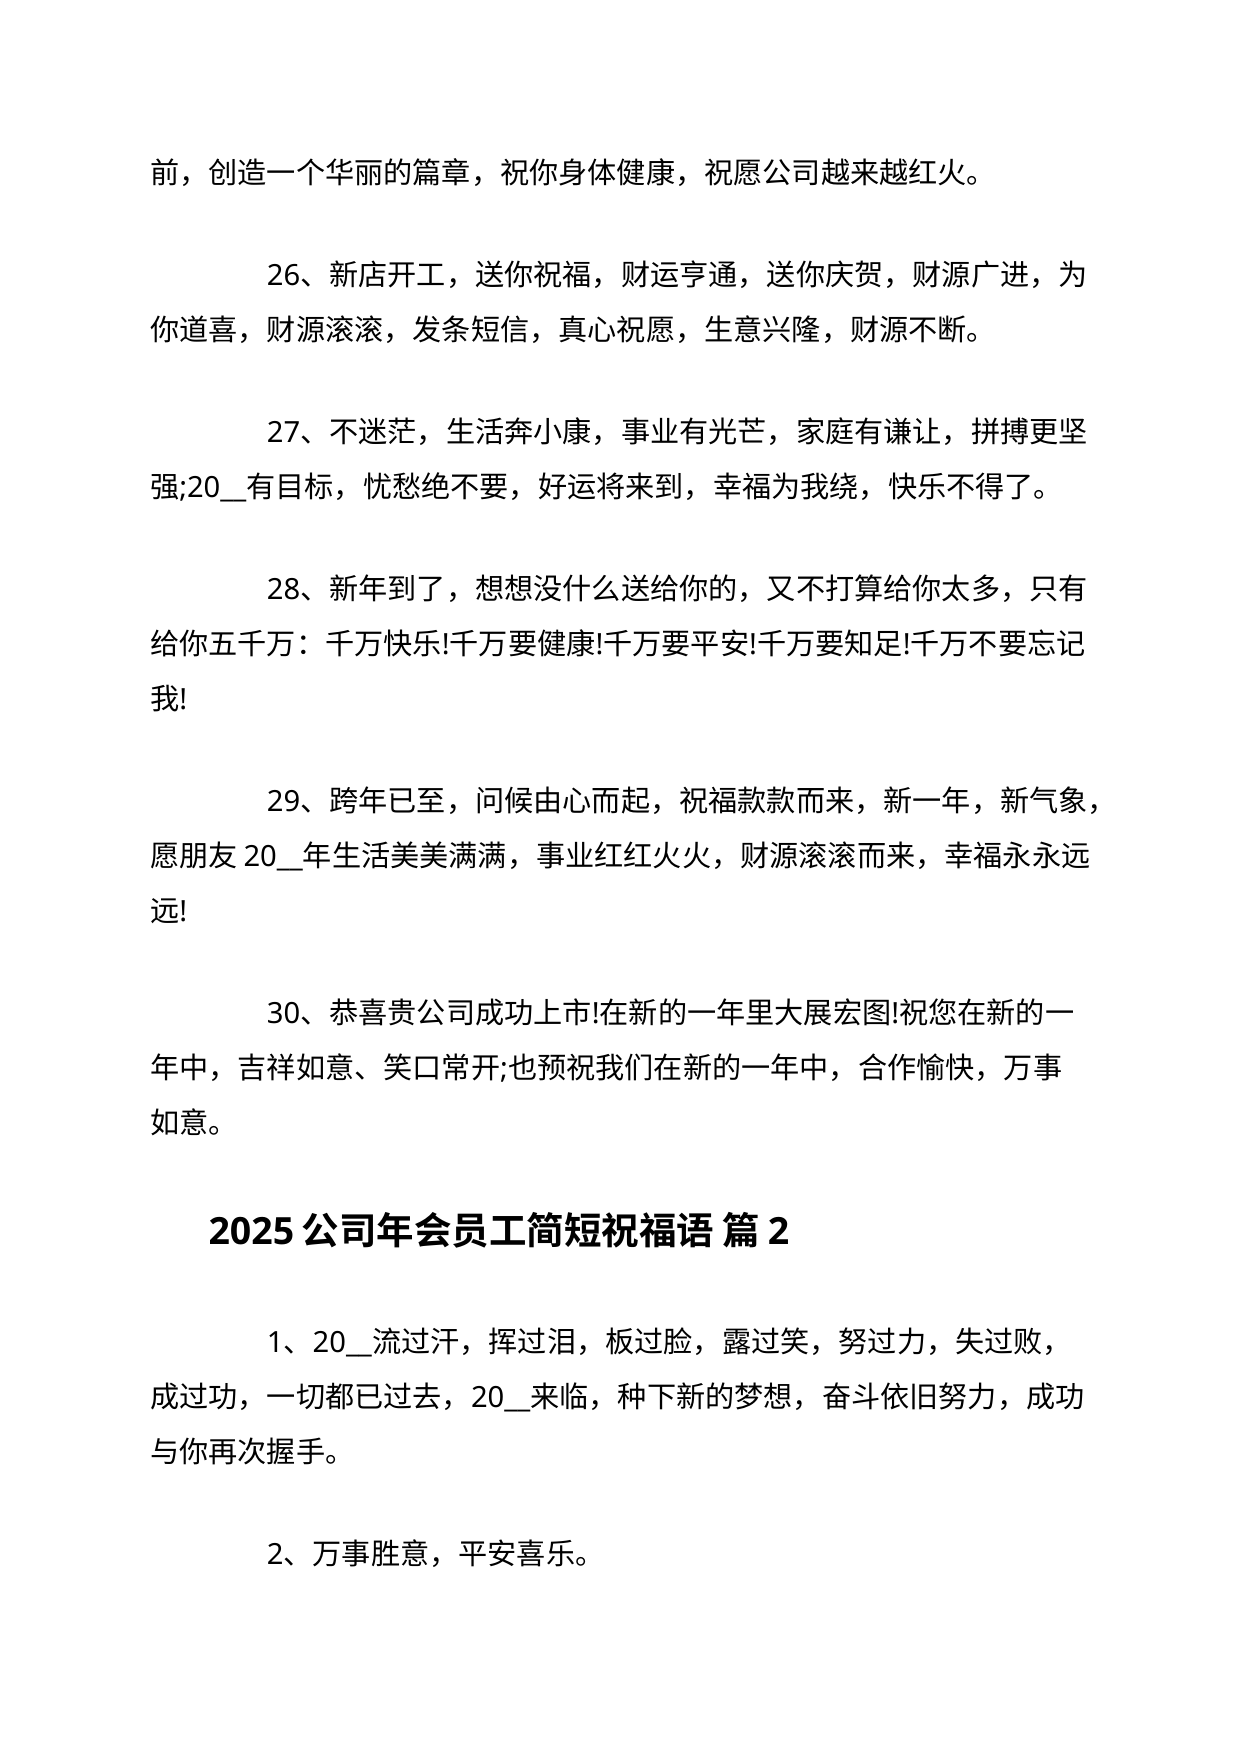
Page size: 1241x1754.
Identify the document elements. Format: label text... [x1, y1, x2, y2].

text 26、新店开工，送你祝福，财运亨通，送你庆贺，财源广进，为你道喜，财源滚滚，发条短信，真心祝愿，生意兴隆，财源不断。 [150, 252, 1090, 349]
text 29、跨年已至，问候由心而起，祝福款款而来，新一年，新气象，愿朋友20__年生活美美满满，事业红红火火，财源滚滚而来，幸福永永远远! [150, 777, 1090, 930]
text 30、恭喜贵公司成功上市!在新的一年里大展宏图!祝您在新的一年中，吉祥如意、笑口常开;也预祝我们在新的一年中，合作愉快，万事如意。 [150, 989, 1090, 1142]
text 2、万事胜意，平安喜乐。 [150, 1531, 1090, 1573]
text 1、20__流过汗，挥过泪，板过脸，露过笑，努过力，失过败，成过功，一切都已过去，20__来临，种下新的梦想，奋斗依旧努力，成功与你再次握手。 [150, 1319, 1090, 1471]
text 2025公司年会员工简短祝福语 篇2 [150, 1201, 1090, 1256]
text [150, 150, 1090, 192]
text 28、新年到了，想想没什么送给你的，又不打算给你太多，只有给你五千万：千万快乐!千万要健康!千万要平安!千万要知足!千万不要忘记我! [150, 566, 1090, 718]
text 27、不迷茫，生活奔小康，事业有光芒，家庭有谦让，拼搏更坚强;20__有目标，忧愁绝不要，好运将来到，幸福为我绕，快乐不得了。 [150, 408, 1090, 506]
